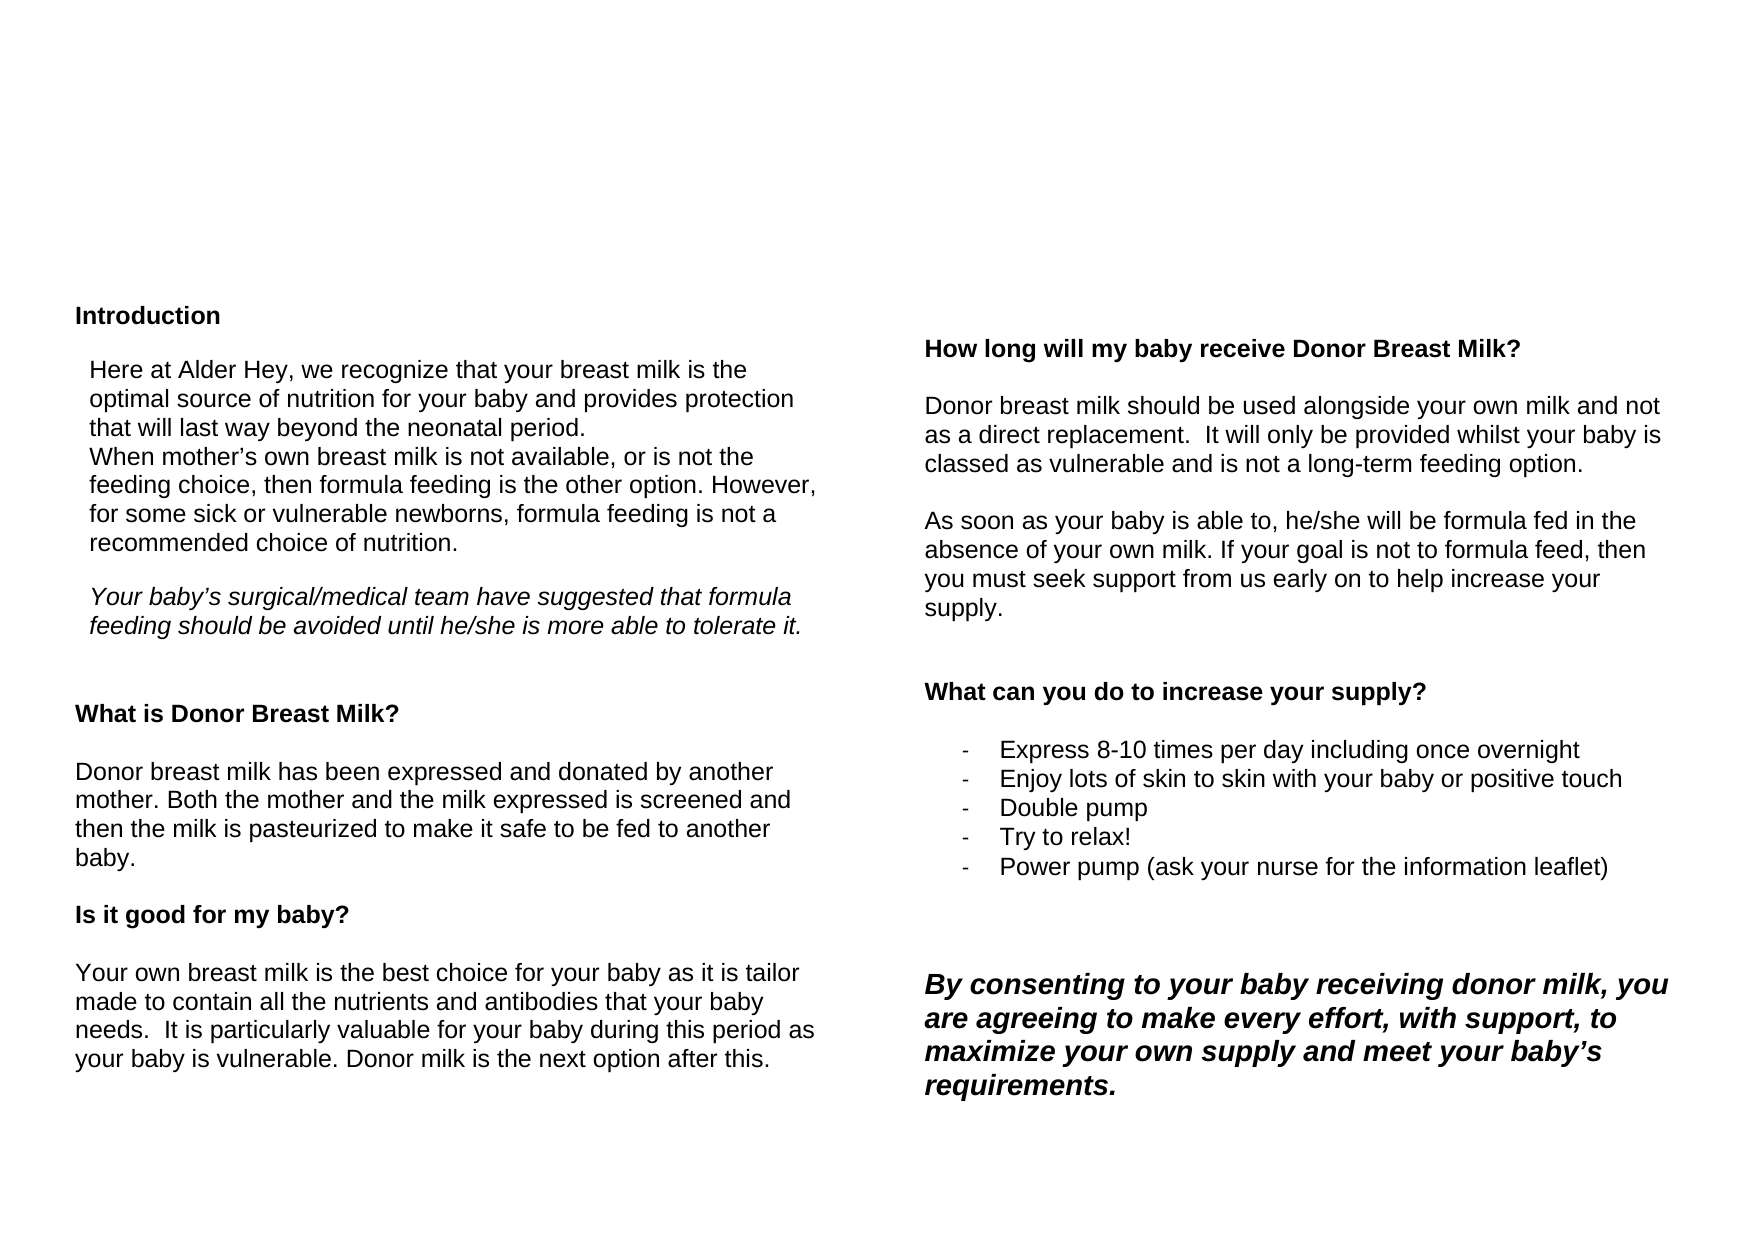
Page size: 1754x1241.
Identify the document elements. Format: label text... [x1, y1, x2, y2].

text Introduction [75, 301, 830, 330]
text What is Donor Breast Milk? [75, 699, 830, 728]
text What can you do to increase your supply? [924, 677, 1679, 706]
text How long will my baby receive Donor Breast Milk? [924, 334, 1679, 362]
text Your own breast milk is the best choice for your baby as it is tailor made to contain all the nutrients and antibodies that your baby needs. It is particularly valuable for your baby during this period as your baby is vulnerable. Donor milk is the next option after this. [75, 958, 830, 1073]
text As soon as your baby is able to, he/she will be formula fed in the absence of your own milk. If your goal is not to formula feed, then you must seek support from us early on to help increase your supply. [924, 506, 1679, 621]
list Try to relax! [962, 822, 1679, 851]
text Donor breast milk has been expressed and donated by another mother. Both the mother and the milk expressed is screened and then the milk is pasteurized to make it safe to be fed to another baby. [75, 757, 830, 872]
text By consenting to your baby receiving donor milk, you are agreeing to make every effort, with support, to maximize your own supply and meet your baby’s requirements. [1125, 967, 1679, 1101]
list Enjoy lots of skin to skin with your baby or positive touch [962, 764, 1679, 793]
text Is it good for my baby? [75, 901, 830, 929]
list Double pump [962, 793, 1679, 822]
text Here at Alder Hey, we recognize that your breast milk is the optimal source of nutrition for your baby and provides protection that will last way beyond the neonatal period. [89, 355, 825, 441]
text When mother’s own breast milk is not available, or is not the feeding choice, then formula feeding is the other option. However, for some sick or vulnerable newborns, formula feeding is not a recommended choice of nutrition. [89, 441, 825, 556]
text Donor breast milk should be used alongside your own milk and not as a direct replacement. It will only be provided whilst your baby is classed as vulnerable and is not a long-term feeding option. [924, 391, 1679, 477]
text Your baby’s surgical/medical team have suggested that formula feeding should be avoided until he/she is more able to tolerate it. [89, 582, 825, 639]
list Express 8-10 times per day including once overnight [962, 735, 1679, 764]
list Power pump (ask your nurse for the information leaflet) [962, 851, 1679, 881]
